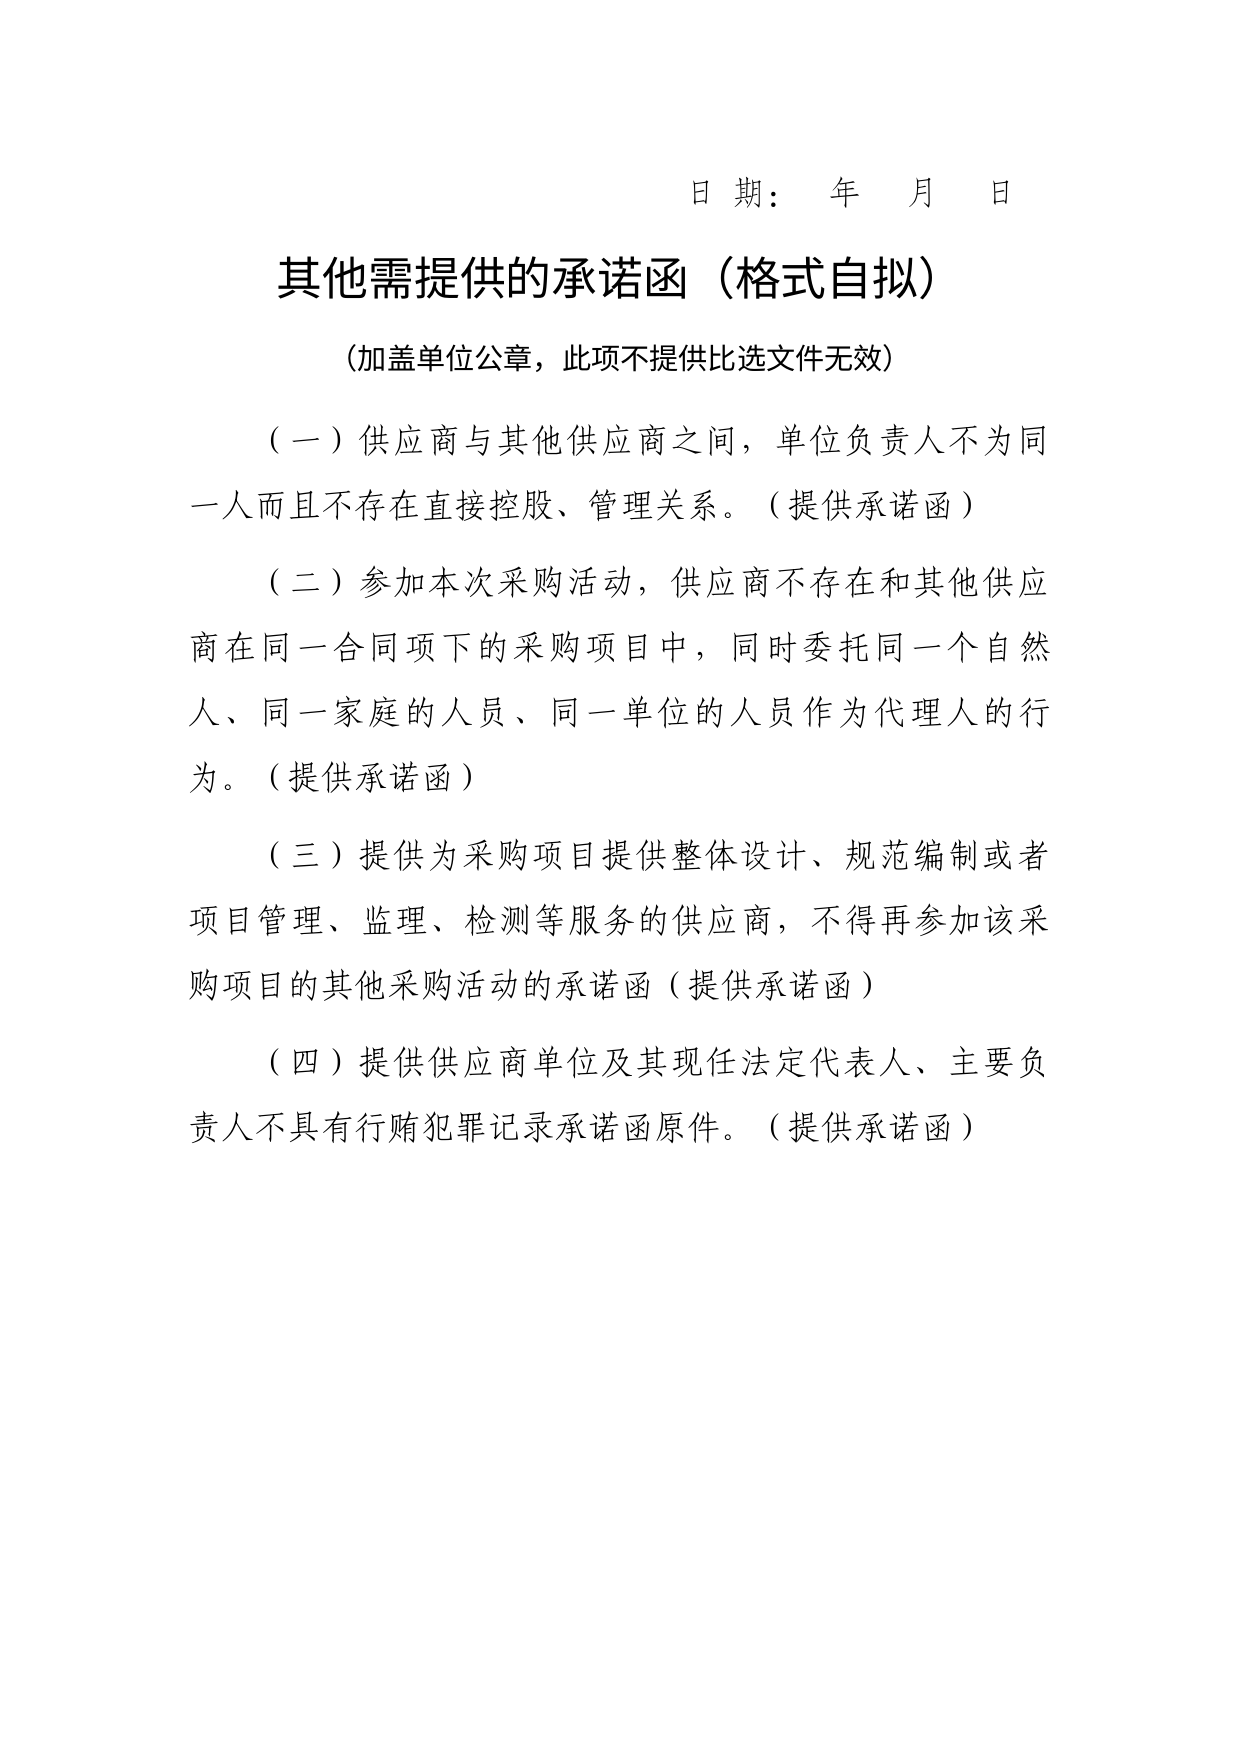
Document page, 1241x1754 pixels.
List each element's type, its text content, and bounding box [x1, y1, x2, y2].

subtitle 日 期： 年 月 日 [187, 162, 1053, 227]
text （加盖单位公章，此项不提供比选文件无效） [187, 324, 1053, 389]
text （三）提供为采购项目提供整体设计、规范编制或者项目管理、监理、检测等服务的供应商，不得再参加该采购项目的其他采购活动的承诺函（提供承诺函） [187, 820, 1053, 1015]
text 其他需提供的承诺函（格式自拟） [187, 227, 1053, 324]
text （一）供应商与其他供应商之间，单位负责人不为同一人而且不存在直接控股、管理关系。（提供承诺函） [187, 405, 1053, 535]
text （二）参加本次采购活动，供应商不存在和其他供应商在同一合同项下的采购项目中，同时委托同一个自然人、同一家庭的人员、同一单位的人员作为代理人的行为。（提供承诺函） [187, 548, 1053, 808]
text （四）提供供应商单位及其现任法定代表人、主要负责人不具有行贿犯罪记录承诺函原件。（提供承诺函） [187, 1028, 1053, 1158]
